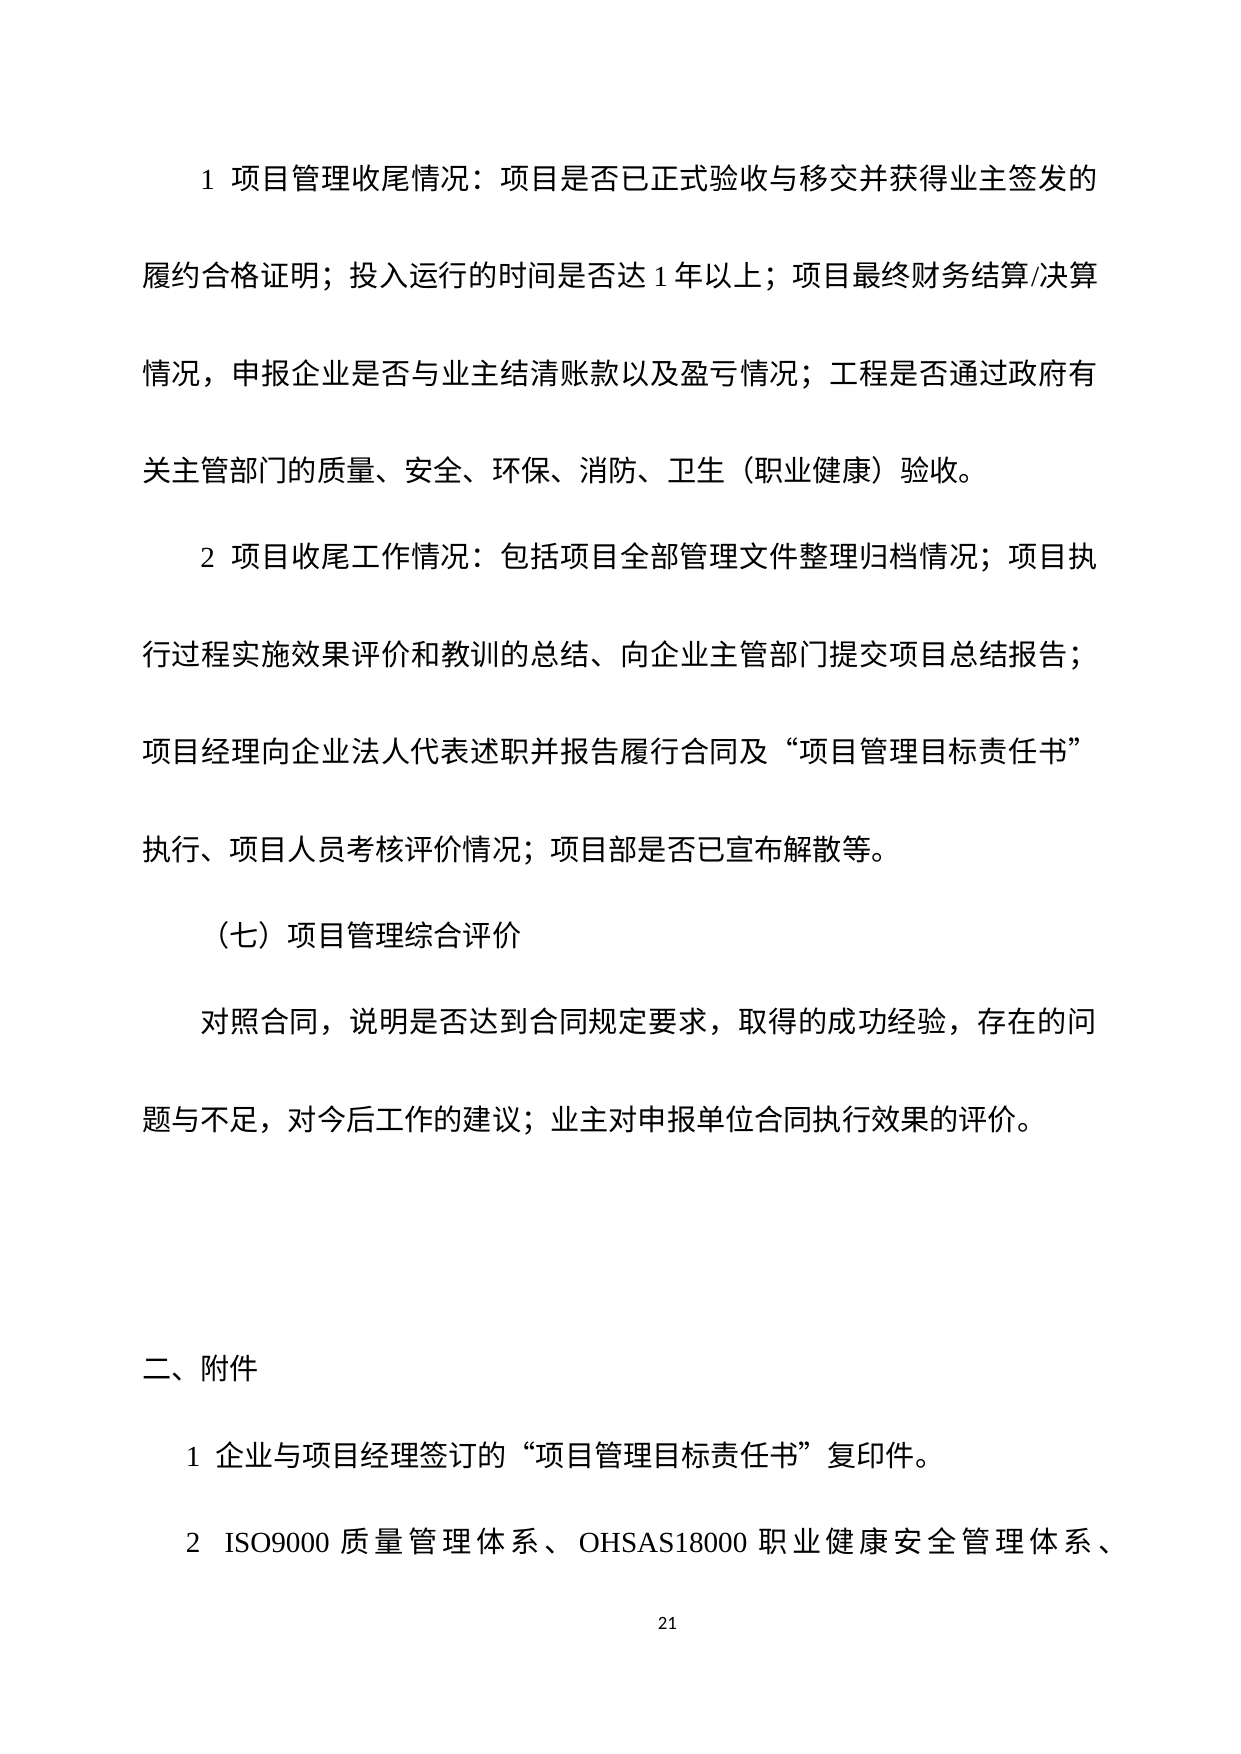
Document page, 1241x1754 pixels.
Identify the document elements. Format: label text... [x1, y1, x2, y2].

text （七）项目管理综合评价 [142, 901, 1098, 966]
text 2 项目收尾工作情况：包括项目全部管理文件整理归档情况；项目执行过程实施效果评价和教训的总结、向企业主管部门提交项目总结报告；项目经理向企业法人代表述职并报告履行合同及“项目管理目标责任书”执行、项目人员考核评价情况；项目部是否已宣布解散等。 [142, 523, 1098, 880]
text 二、附件 [142, 1334, 1098, 1399]
text 对照合同，说明是否达到合同规定要求，取得的成功经验，存在的问题与不足，对今后工作的建议；业主对申报单位合同执行效果的评价。 [142, 987, 1098, 1150]
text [142, 1507, 1098, 1572]
text 1 企业与项目经理签订的“项目管理目标责任书”复印件。 [142, 1421, 1098, 1486]
text 1 项目管理收尾情况：项目是否已正式验收与移交并获得业主签发的履约合格证明；投入运行的时间是否达1年以上；项目最终财务结算/决算情况，申报企业是否与业主结清账款以及盈亏情况；工程是否通过政府有关主管部门的质量、安全、环保、消防、卫生（职业健康）验收。 [142, 144, 1098, 501]
